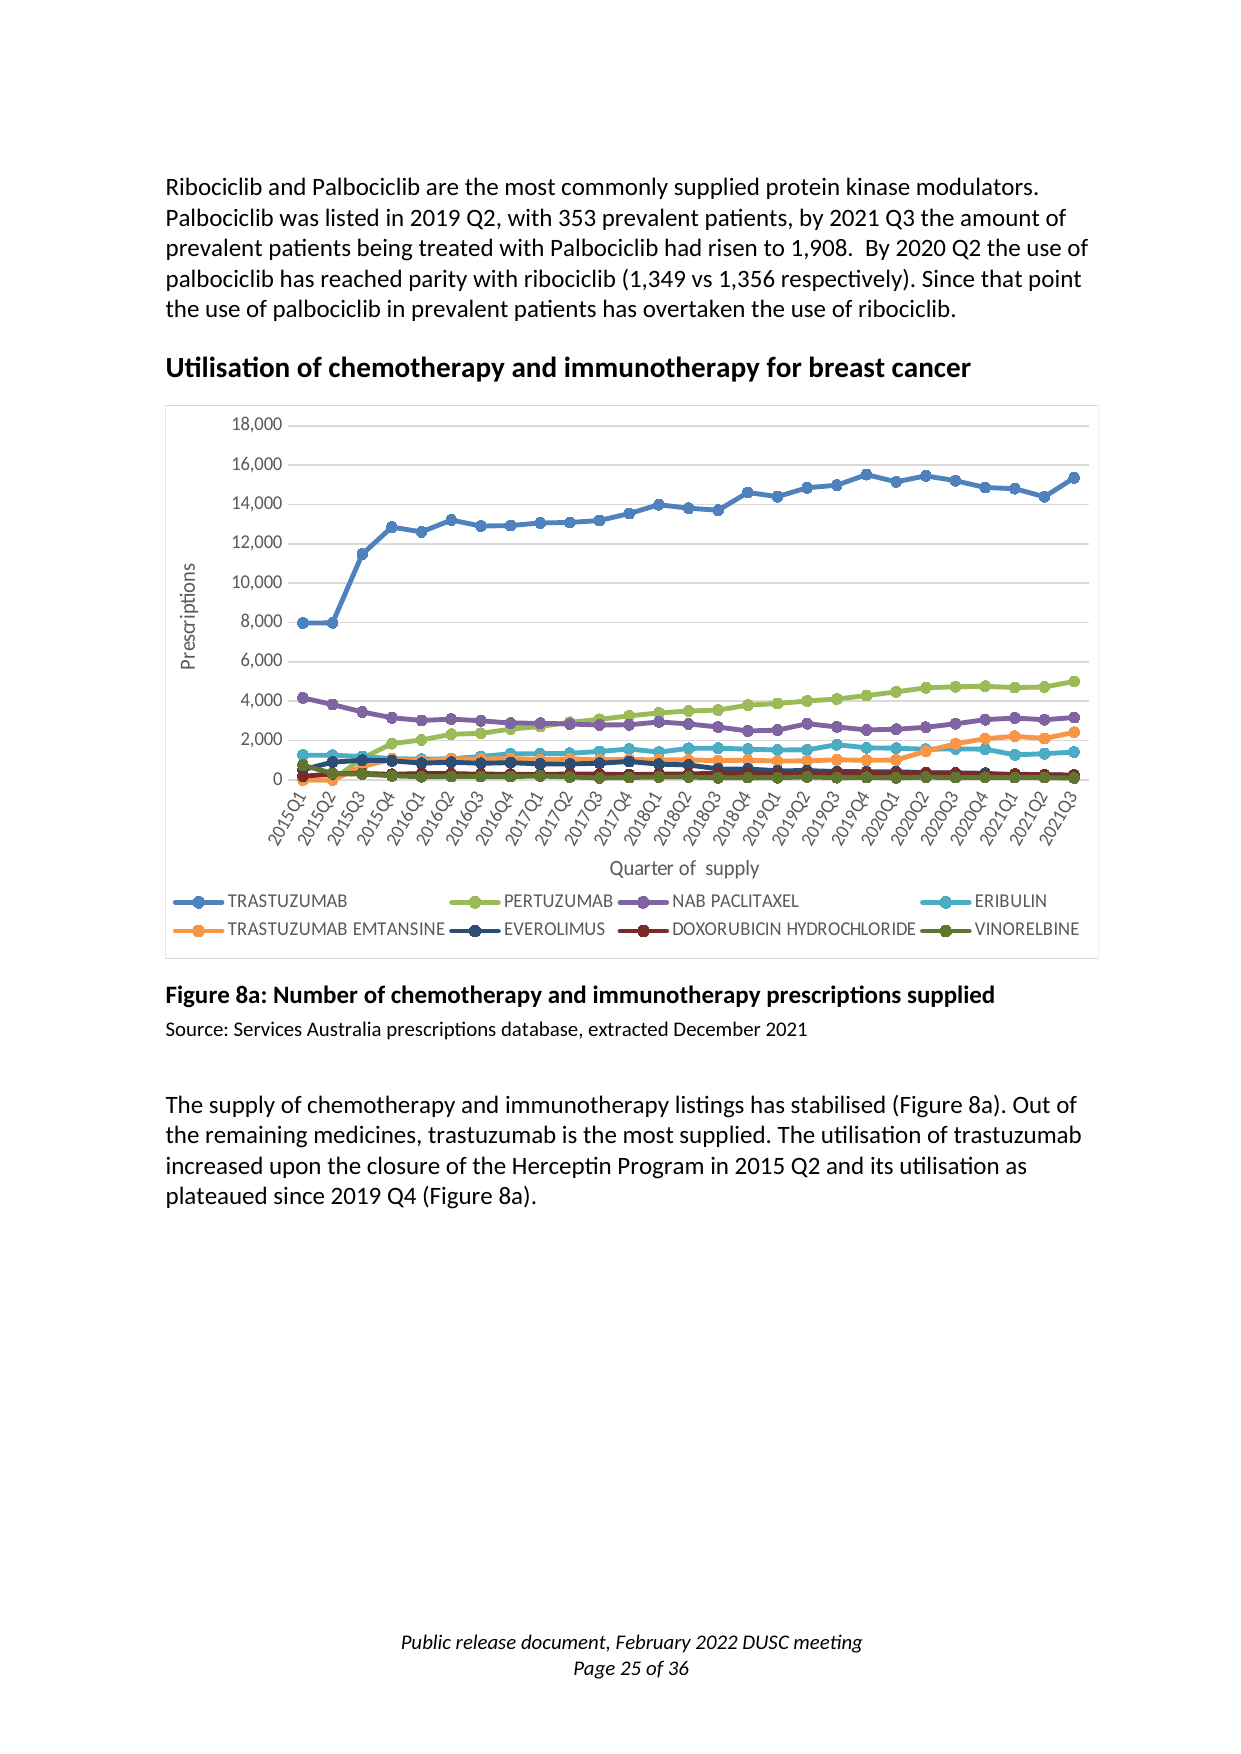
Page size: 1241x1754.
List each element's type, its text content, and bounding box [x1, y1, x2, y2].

subtitle Utilisation of chemotherapy and immunotherapy for breast cancer [165, 349, 1098, 384]
text Source: Services Australia prescriptions database, extracted December 2021 [165, 1016, 1098, 1041]
text Ribociclib and Palbociclib are the most commonly supplied protein kinase modulators. Palbociclib was listed in 2019 Q2, with 353 prevalent patients, by 2021 Q3 the amount of prevalent patients being treated with Palbociclib had risen to 1,908. By 2020 Q2 the use of palbociclib has reached parity with ribociclib (1,349 vs 1,356 respectively). Since that point the use of palbociclib in prevalent patients has overtaken the use of ribociclib. [165, 171, 1098, 324]
title Figure 8a: Number of chemotherapy and immunotherapy prescriptions supplied [165, 979, 1098, 1010]
text The supply of chemotherapy and immunotherapy listings has stabilised (Figure 8a). Out of the remaining medicines, trastuzumab is the most supplied. The utilisation of trastuzumab increased upon the closure of the Herceptin Program in 2015 Q2 and its utilisation as plateaued since 2019 Q4 (Figure 8a). [165, 1089, 1098, 1211]
